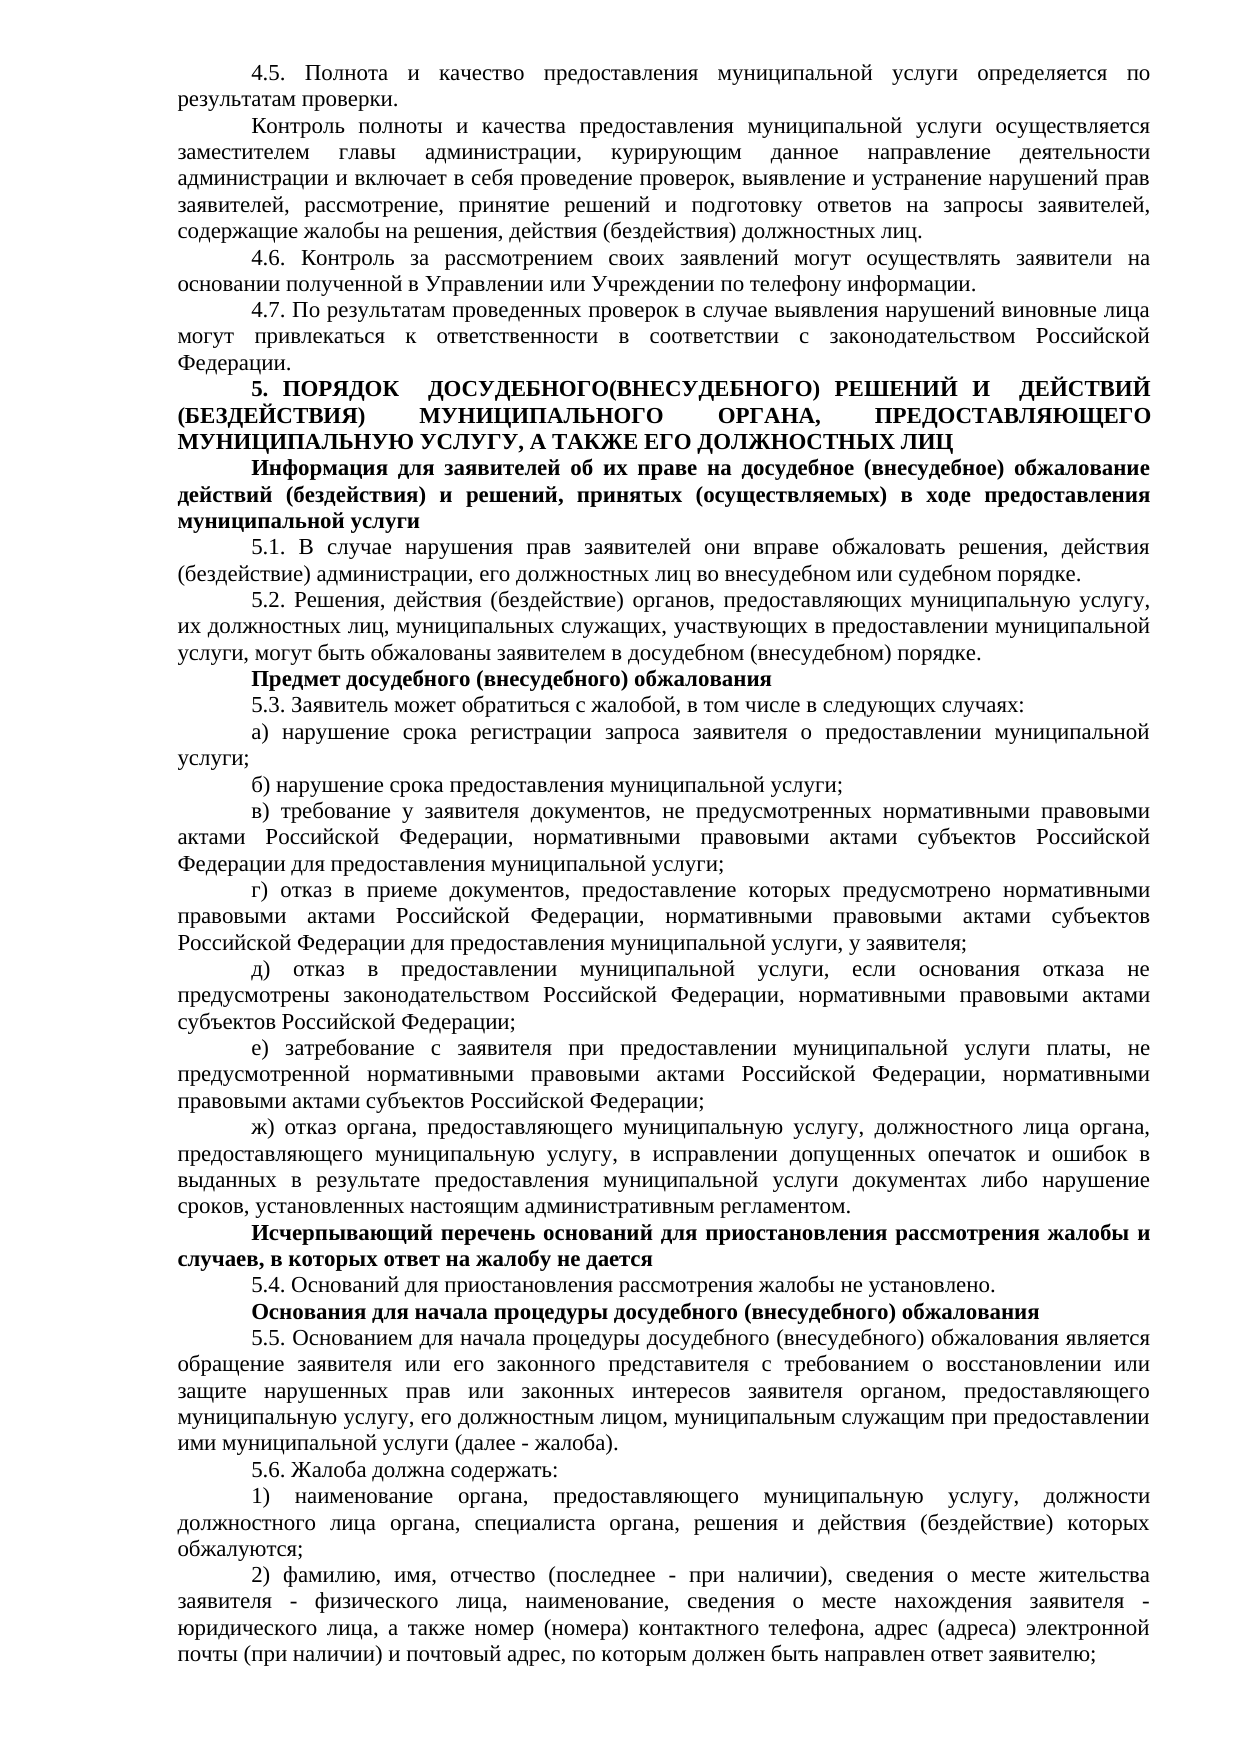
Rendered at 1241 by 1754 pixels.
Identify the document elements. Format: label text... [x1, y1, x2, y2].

text б) нарушение срока предоставления муниципальной услуги; [177, 771, 1152, 797]
text Основания для начала процедуры досудебного (внесудебного) обжалования [177, 1298, 1152, 1324]
text Контроль полноты и качества предоставления муниципальной услуги осуществляется заместителем главы администрации, курирующим данное направление деятельности администрации и включает в себя проведение проверок, выявление и устранение нарушений прав заявителей, рассмотрение, принятие решений и подготовку ответов на запросы заявителей, содержащие жалобы на решения, действия (бездействия) должностных лиц. [177, 112, 1152, 243]
text Информация для заявителей об их праве на досудебное (внесудебное) обжалование действий (бездействия) и решений, принятых (осуществляемых) в ходе предоставления муниципальной услуги [177, 454, 1152, 533]
text а) нарушение срока регистрации запроса заявителя о предоставлении муниципальной услуги; [177, 718, 1152, 771]
text д) отказ в предоставлении муниципальной услуги, если основания отказа не предусмотрены законодательством Российской Федерации, нормативными правовыми актами субъектов Российской Федерации; [177, 955, 1152, 1034]
text ж) отказ органа, предоставляющего муниципальную услугу, должностного лица органа, предоставляющего муниципальную услугу, в исправлении допущенных опечаток и ошибок в выданных в результате предоставления муниципальной услуги документах либо нарушение сроков, установленных настоящим административным регламентом. [177, 1113, 1152, 1219]
text 2) фамилию, имя, отчество (последнее - при наличии), сведения о месте жительства заявителя - физического лица, наименование, сведения о месте нахождения заявителя - юридического лица, а также номер (номера) контактного телефона, адрес (адреса) электронной почты (при наличии) и почтовый адрес, по которым должен быть направлен ответ заявителю; [177, 1561, 1152, 1667]
text г) отказ в приеме документов, предоставление которых предусмотрено нормативными правовыми актами Российской Федерации, нормативными правовыми актами субъектов Российской Федерации для предоставления муниципальной услуги, у заявителя; [177, 876, 1152, 955]
text 5.1. В случае нарушения прав заявителей они вправе обжаловать решения, действия (бездействие) администрации, его должностных лиц во внесудебном или судебном порядке. [177, 533, 1152, 586]
text 4.6. Контроль за рассмотрением своих заявлений могут осуществлять заявители на основании полученной в Управлении или Учреждении по телефону информации. [177, 243, 1152, 296]
text 5.4. Оснований для приостановления рассмотрения жалобы не установлено. [177, 1271, 1152, 1298]
text 5.2. Решения, действия (бездействие) органов, предоставляющих муниципальную услугу, их должностных лиц, муниципальных служащих, участвующих в предоставлении муниципальной услуги, могут быть обжалованы заявителем в досудебном (внесудебном) порядке. [177, 586, 1152, 665]
text Предмет досудебного (внесудебного) обжалования [177, 665, 1152, 692]
text 4.7. По результатам проведенных проверок в случае выявления нарушений виновные лица могут привлекаться к ответственности в соответствии с законодательством Российской Федерации. [177, 296, 1152, 375]
text 5. ПОРЯДОК ДОСУДЕБНОГО(ВНЕСУДЕБНОГО) РЕШЕНИЙ И ДЕЙСТВИЙ (БЕЗДЕЙСТВИЯ) МУНИЦИПАЛЬНОГО ОРГАНА, ПРЕДОСТАВЛЯЮЩЕГО МУНИЦИПАЛЬНУЮ УСЛУГУ, А ТАКЖЕ ЕГО ДОЛЖНОСТНЫХ ЛИЦ [177, 375, 1152, 454]
text Исчерпывающий перечень оснований для приостановления рассмотрения жалобы и случаев, в которых ответ на жалобу не дается [177, 1219, 1152, 1271]
text е) затребование с заявителя при предоставлении муниципальной услуги платы, не предусмотренной нормативными правовыми актами Российской Федерации, нормативными правовыми актами субъектов Российской Федерации; [177, 1034, 1152, 1113]
text 4.5. Полнота и качество предоставления муниципальной услуги определяется по результатам проверки. [177, 59, 1152, 112]
text 5.3. Заявитель может обратиться с жалобой, в том числе в следующих случаях: [177, 692, 1152, 718]
text 1) наименование органа, предоставляющего муниципальную услугу, должности должностного лица органа, специалиста органа, решения и действия (бездействие) которых обжалуются; [177, 1482, 1152, 1561]
text 5.5. Основанием для начала процедуры досудебного (внесудебного) обжалования является обращение заявителя или его законного представителя с требованием о восстановлении или защите нарушенных прав или законных интересов заявителя органом, предоставляющего муниципальную услугу, его должностным лицом, муниципальным служащим при предоставлении ими муниципальной услуги (далее - жалоба). [177, 1324, 1152, 1456]
text 5.6. Жалоба должна содержать: [177, 1456, 1152, 1482]
text в) требование у заявителя документов, не предусмотренных нормативными правовыми актами Российской Федерации, нормативными правовыми актами субъектов Российской Федерации для предоставления муниципальной услуги; [177, 797, 1152, 876]
